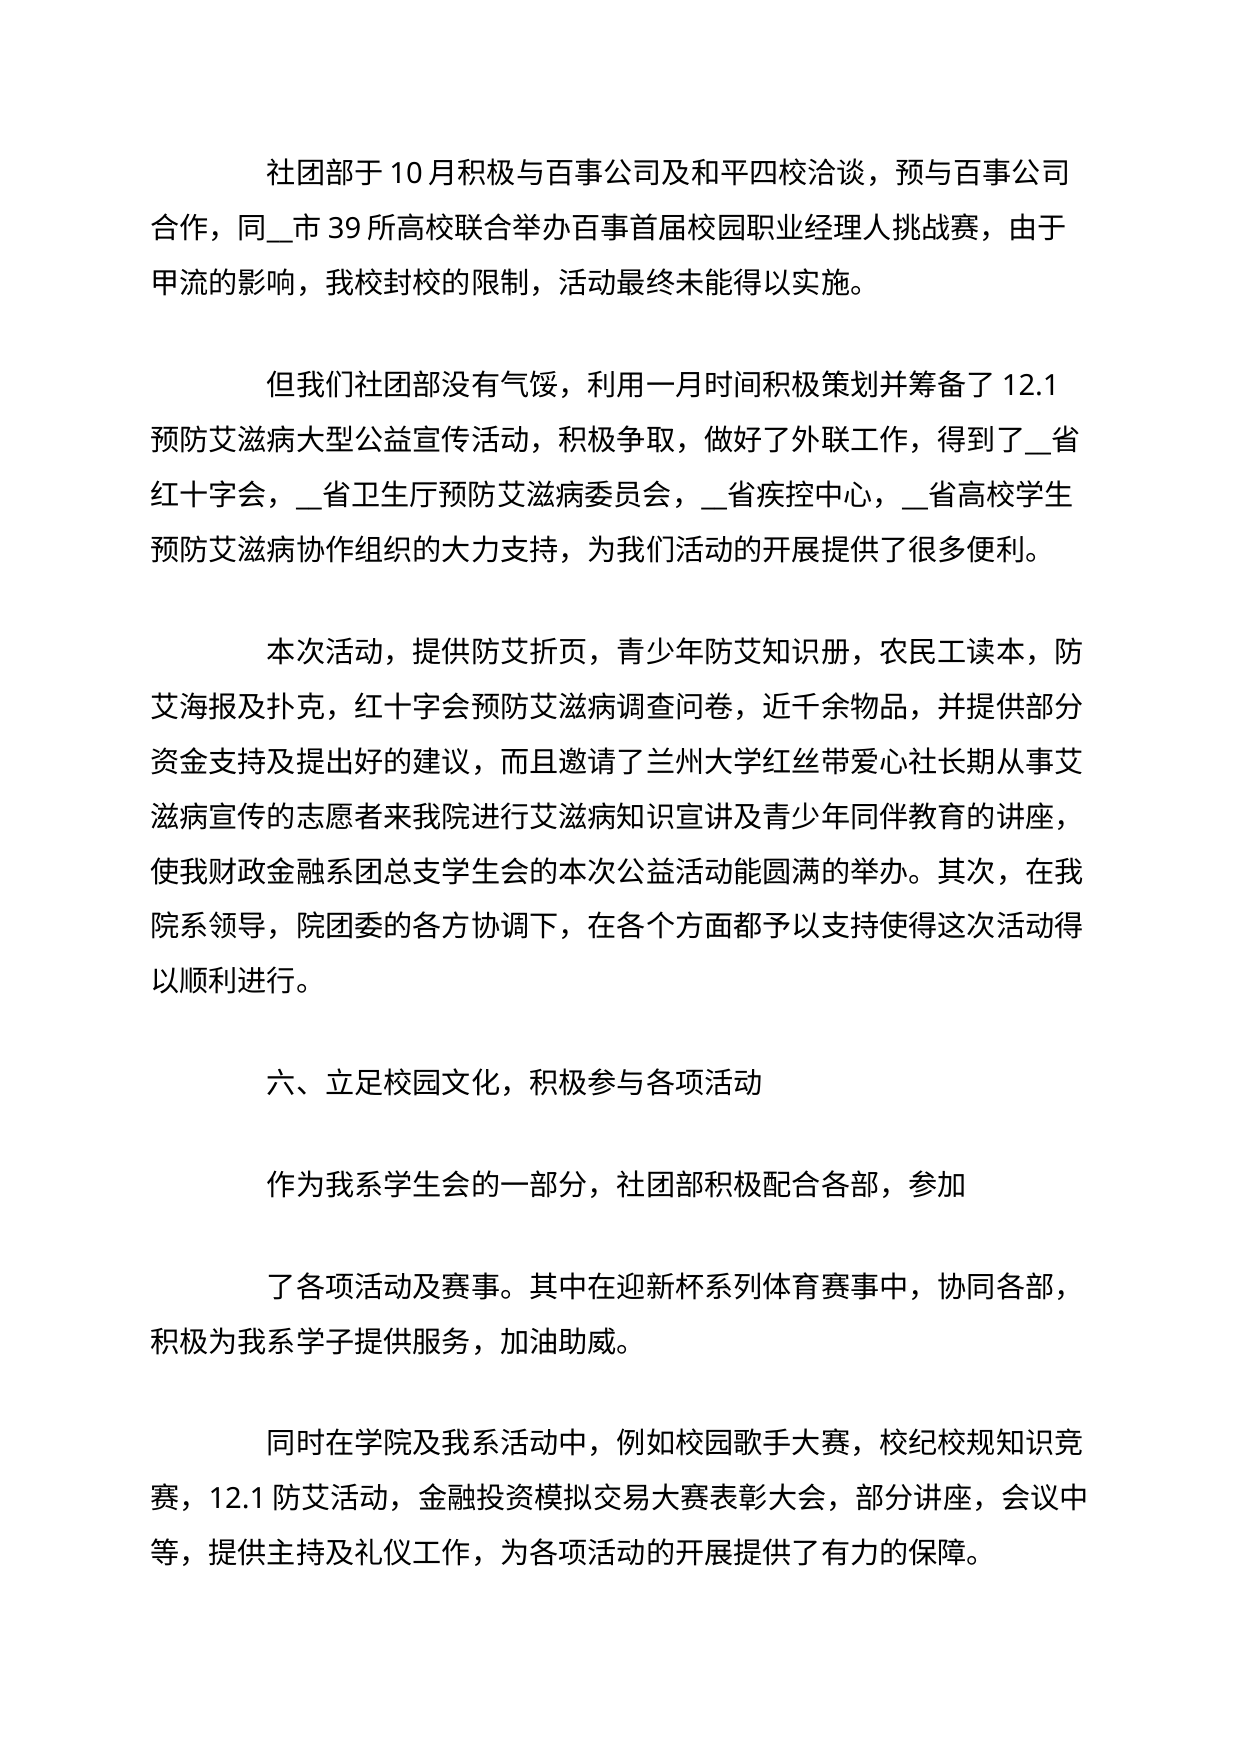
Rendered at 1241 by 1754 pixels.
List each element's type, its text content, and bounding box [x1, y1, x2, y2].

text 了各项活动及赛事。其中在迎新杯系列体育赛事中，协同各部，积极为我系学子提供服务，加油助威。 [150, 1263, 1090, 1360]
text 本次活动，提供防艾折页，青少年防艾知识册，农民工读本，防艾海报及扑克，红十字会预防艾滋病调查问卷，近千余物品，并提供部分资金支持及提出好的建议，而且邀请了兰州大学红丝带爱心社长期从事艾滋病宣传的志愿者来我院进行艾滋病知识宣讲及青少年同伴教育的讲座，使我财政金融系团总支学生会的本次公益活动能圆满的举办。其次，在我院系领导，院团委的各方协调下，在各个方面都予以支持使得这次活动得以顺利进行。 [150, 628, 1090, 1000]
text 同时在学院及我系活动中，例如校园歌手大赛，校纪校规知识竞赛，12.1防艾活动，金融投资模拟交易大赛表彰大会，部分讲座，会议中等，提供主持及礼仪工作，为各项活动的开展提供了有力的保障。 [150, 1420, 1090, 1572]
text 六、立足校园文化，积极参与各项活动 [150, 1060, 1090, 1102]
text 但我们社团部没有气馁，利用一月时间积极策划并筹备了12.1预防艾滋病大型公益宣传活动，积极争取，做好了外联工作，得到了__省红十字会，__省卫生厅预防艾滋病委员会，__省疾控中心，__省高校学生预防艾滋病协作组织的大力支持，为我们活动的开展提供了很多便利。 [150, 362, 1090, 569]
text 社团部于10月积极与百事公司及和平四校洽谈，预与百事公司合作，同__市39所高校联合举办百事首届校园职业经理人挑战赛，由于甲流的影响，我校封校的限制，活动最终未能得以实施。 [150, 150, 1090, 302]
text 作为我系学生会的一部分，社团部积极配合各部，参加 [150, 1161, 1090, 1204]
